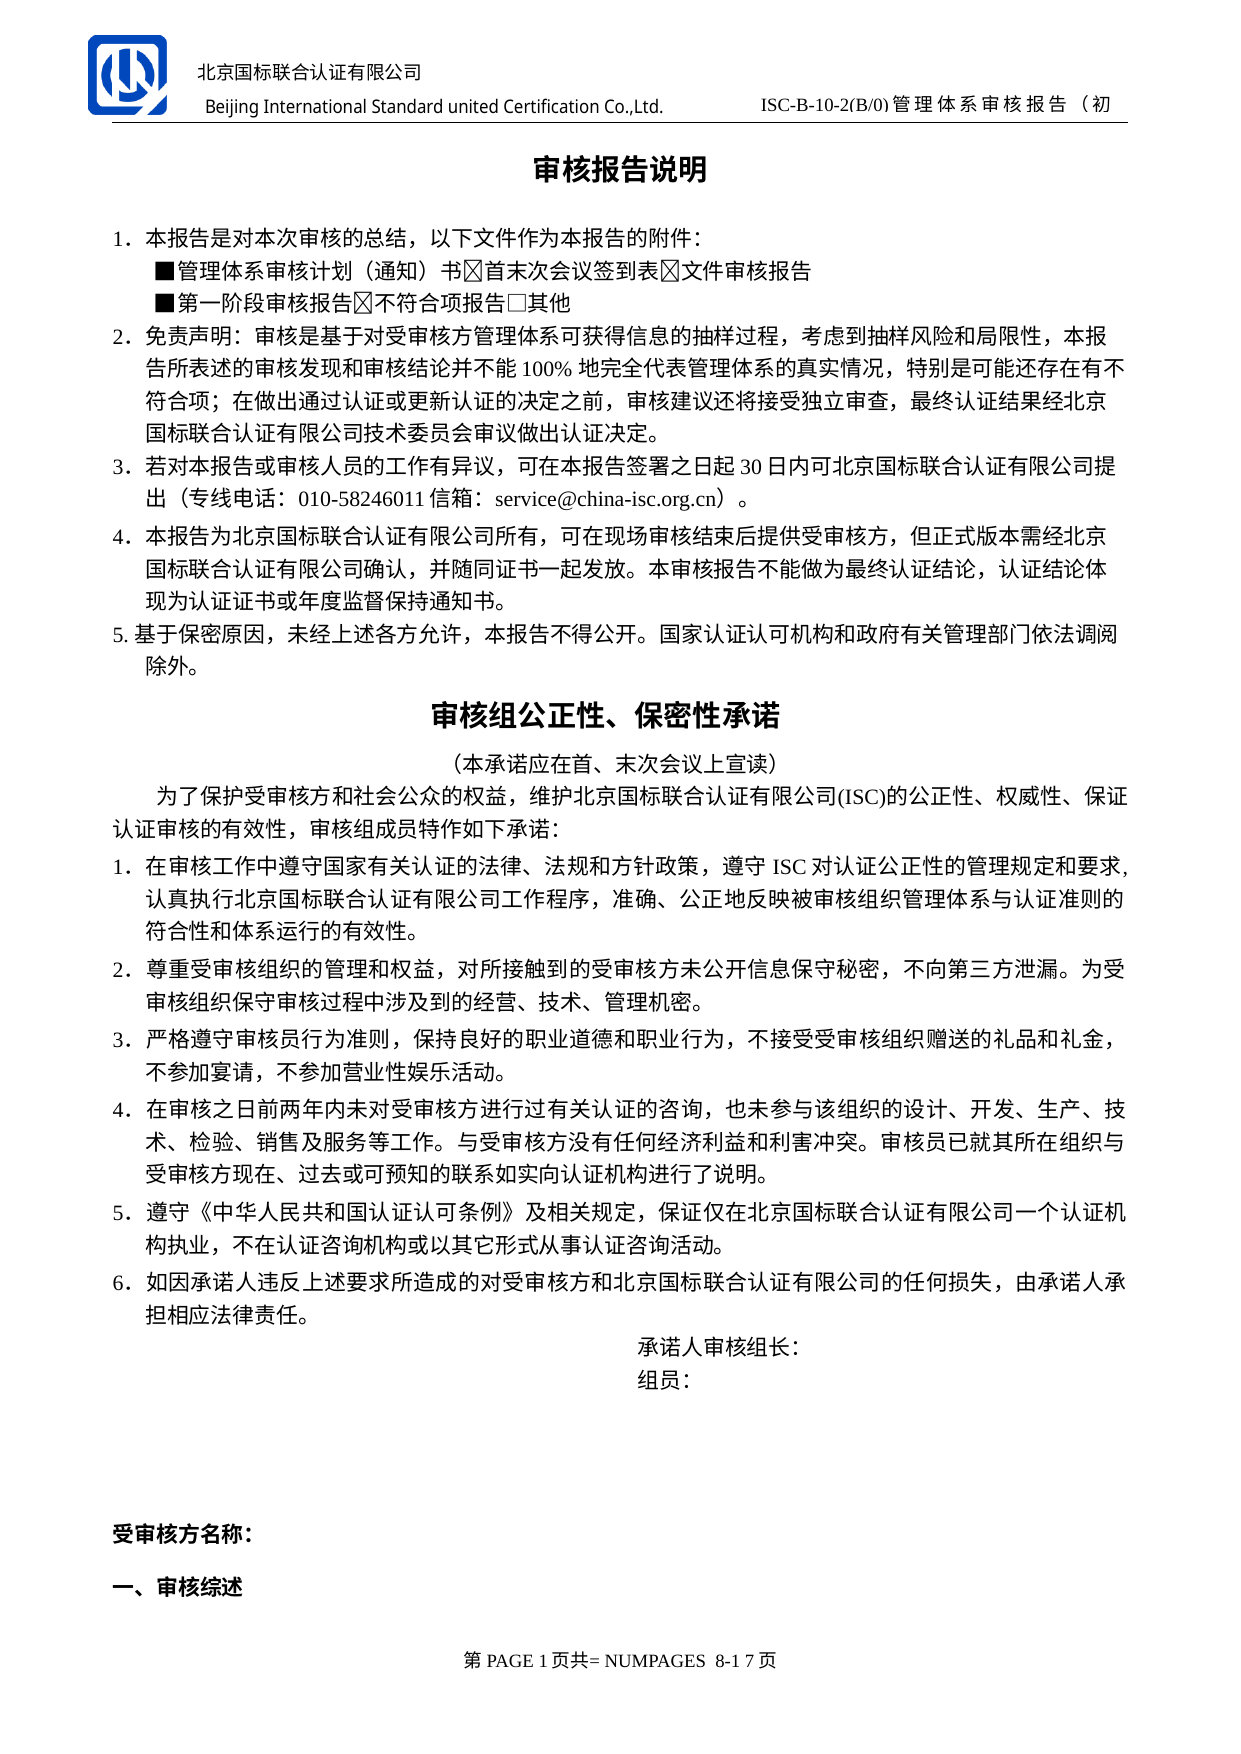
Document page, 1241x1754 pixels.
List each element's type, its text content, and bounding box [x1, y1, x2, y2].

text 6．如因承诺人违反上述要求所造成的对受审核方和北京国标联合认证有限公司的任何损失，由承诺人承担相应法律责任。 [112, 1265, 1128, 1330]
text 一、审核综述 [112, 1569, 1128, 1602]
text 第一阶段审核报告不符合项报告□其他 [112, 286, 1128, 318]
text 为了保护受审核方和社会公众的权益，维护北京国标联合认证有限公司(ISC)的公正性、权威性、保证认证审核的有效性，审核组成员特作如下承诺： [112, 779, 1128, 844]
text 4．本报告为北京国标联合认证有限公司所有，可在现场审核结束后提供受审核方，但正式版本需经北京国标联合认证有限公司确认，并随同证书一起发放。本审核报告不能做为最终认证结论，认证结论体现为认证证书或年度监督保持通知书。 [112, 519, 1128, 616]
text 组员： [112, 1362, 1128, 1395]
text 审核报告说明 [112, 135, 1128, 200]
text 3．若对本报告或审核人员的工作有异议，可在本报告签署之日起30日内可北京国标联合认证有限公司提出（专线电话：010-58246011信箱：service@china-isc.org.cn）。 [112, 448, 1128, 513]
text 1．在审核工作中遵守国家有关认证的法律、法规和方针政策，遵守ISC对认证公正性的管理规定和要求, 认真执行北京国标联合认证有限公司工作程序，准确、公正地反映被审核组织管理体系与认证准则的符合性和体系运行的有效性。 [112, 849, 1128, 946]
picture [88, 35, 167, 115]
text 2．免责声明：审核是基于对受审核方管理体系可获得信息的抽样过程，考虑到抽样风险和局限性，本报告所表述的审核发现和审核结论并不能100% 地完全代表管理体系的真实情况，特别是可能还存在有不符合项；在做出通过认证或更新认证的决定之前，审核建议还将接受独立审查，最终认证结果经北京国标联合认证有限公司技术委员会审议做出认证决定。 [112, 318, 1128, 448]
text 2．尊重受审核组织的管理和权益，对所接触到的受审核方未公开信息保守秘密，不向第三方泄漏。为受审核组织保守审核过程中涉及到的经营、技术、管理机密。 [112, 952, 1128, 1017]
text 1．本报告是对本次审核的总结，以下文件作为本报告的附件： [112, 221, 1128, 253]
text 管理体系审核计划（通知）书首末次会议签到表文件审核报告 [112, 253, 1128, 286]
text （本承诺应在首、末次会议上宣读） [145, 746, 1128, 779]
text 受审核方名称： [112, 1516, 1128, 1549]
text 3．严格遵守审核员行为准则，保持良好的职业道德和职业行为，不接受受审核组织赠送的礼品和礼金，不参加宴请，不参加营业性娱乐活动。 [112, 1022, 1128, 1087]
text 承诺人审核组长： [112, 1330, 1128, 1362]
text 4．在审核之日前两年内未对受审核方进行过有关认证的咨询，也未参与该组织的设计、开发、生产、技术、检验、销售及服务等工作。与受审核方没有任何经济利益和利害冲突。审核员已就其所在组织与受审核方现在、过去或可预知的联系如实向认证机构进行了说明。 [112, 1092, 1128, 1189]
text 5. 基于保密原因，未经上述各方允许，本报告不得公开。国家认证认可机构和政府有关管理部门依法调阅除外。 [112, 616, 1128, 681]
text 5．遵守《中华人民共和国认证认可条例》及相关规定，保证仅在北京国标联合认证有限公司一个认证机构执业，不在认证咨询机构或以其它形式从事认证咨询活动。 [112, 1195, 1128, 1260]
text 审核组公正性、保密性承诺 [112, 681, 1128, 746]
